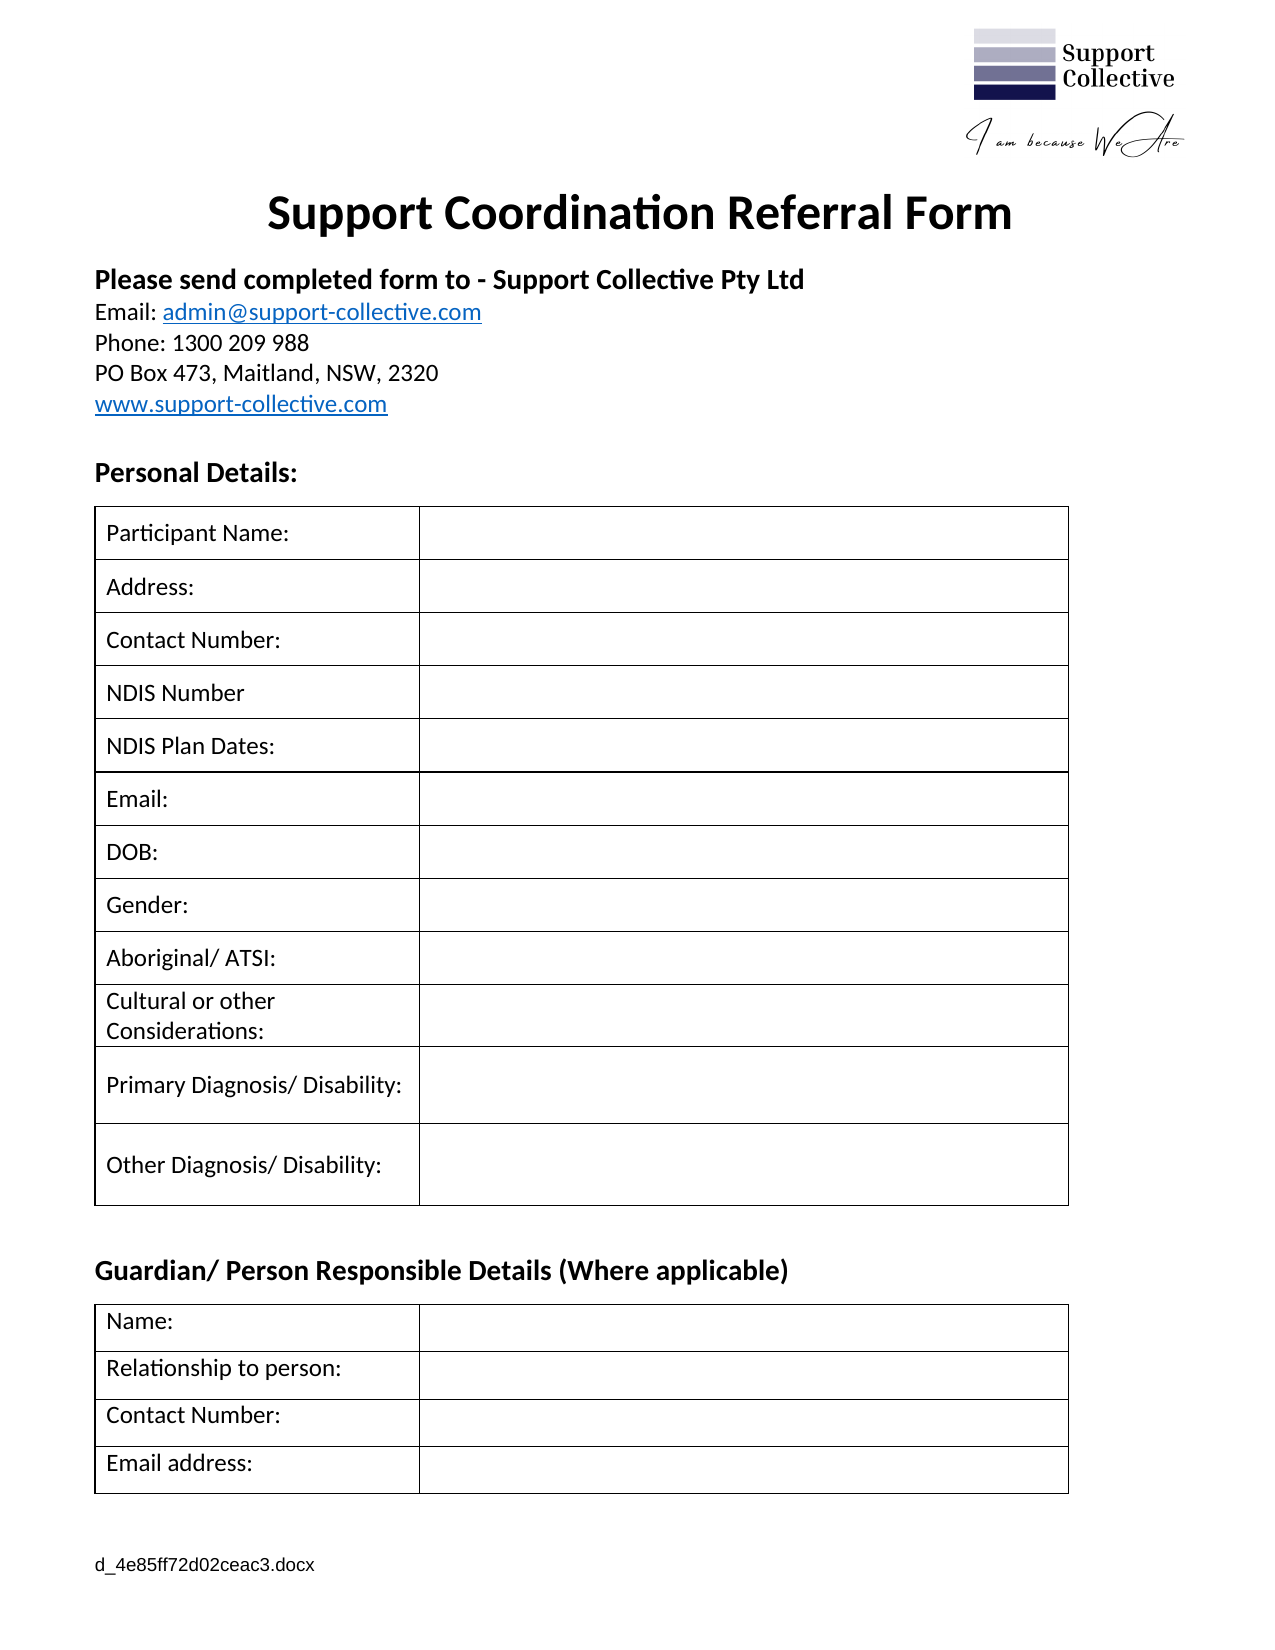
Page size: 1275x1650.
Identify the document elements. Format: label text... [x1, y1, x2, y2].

text Phone: 1300 209 988 [94, 327, 1186, 357]
table_cell NDIS Plan Dates: [96, 719, 419, 771]
table_cell [420, 1047, 1068, 1123]
table_cell [420, 560, 1068, 612]
table_cell Email address: [96, 1447, 419, 1493]
table_cell Gender: [96, 879, 419, 931]
table_cell [420, 773, 1068, 824]
text Personal Details: [94, 454, 1186, 490]
picture [963, 23, 1186, 163]
table_header [420, 1305, 1068, 1351]
table_cell [420, 932, 1068, 984]
table_cell [420, 826, 1068, 878]
table_cell Other Diagnosis/ Disability: [96, 1124, 419, 1205]
table_header [420, 507, 1068, 559]
text PO Box 473, Maitland, NSW, 2320 [94, 357, 1186, 388]
table_cell [420, 1352, 1068, 1398]
table_cell [420, 1400, 1068, 1446]
table_header Participant Name: [96, 507, 419, 559]
table_cell Relationship to person: [96, 1352, 419, 1398]
table_cell Address: [96, 560, 419, 612]
table_cell Cultural or other Considerations: [96, 985, 419, 1046]
table_cell Aboriginal/ ATSI: [96, 932, 419, 984]
table_cell [420, 719, 1068, 771]
table_cell [420, 985, 1068, 1046]
text Please send completed form to - Support Collective Pty Ltd [94, 261, 1186, 296]
table_cell Email: [96, 773, 419, 824]
table_cell DOB: [96, 826, 419, 878]
table_cell [420, 1124, 1068, 1205]
table_cell [420, 879, 1068, 931]
table_cell [420, 1447, 1068, 1493]
table_cell Primary Diagnosis/ Disability: [96, 1047, 419, 1123]
text Email: admin@support-collective.com [94, 296, 1186, 327]
table_cell [420, 666, 1068, 718]
table_cell Contact Number: [96, 613, 419, 665]
table_header Name: [96, 1305, 419, 1351]
text Support Coordination Referral Form [94, 181, 1186, 242]
text Guardian/ Person Responsible Details (Where applicable) [94, 1252, 1186, 1288]
table_cell Contact Number: [96, 1400, 419, 1446]
text www.support-collective.com [94, 388, 1186, 418]
table_cell [420, 613, 1068, 665]
table_cell NDIS Number [96, 666, 419, 718]
